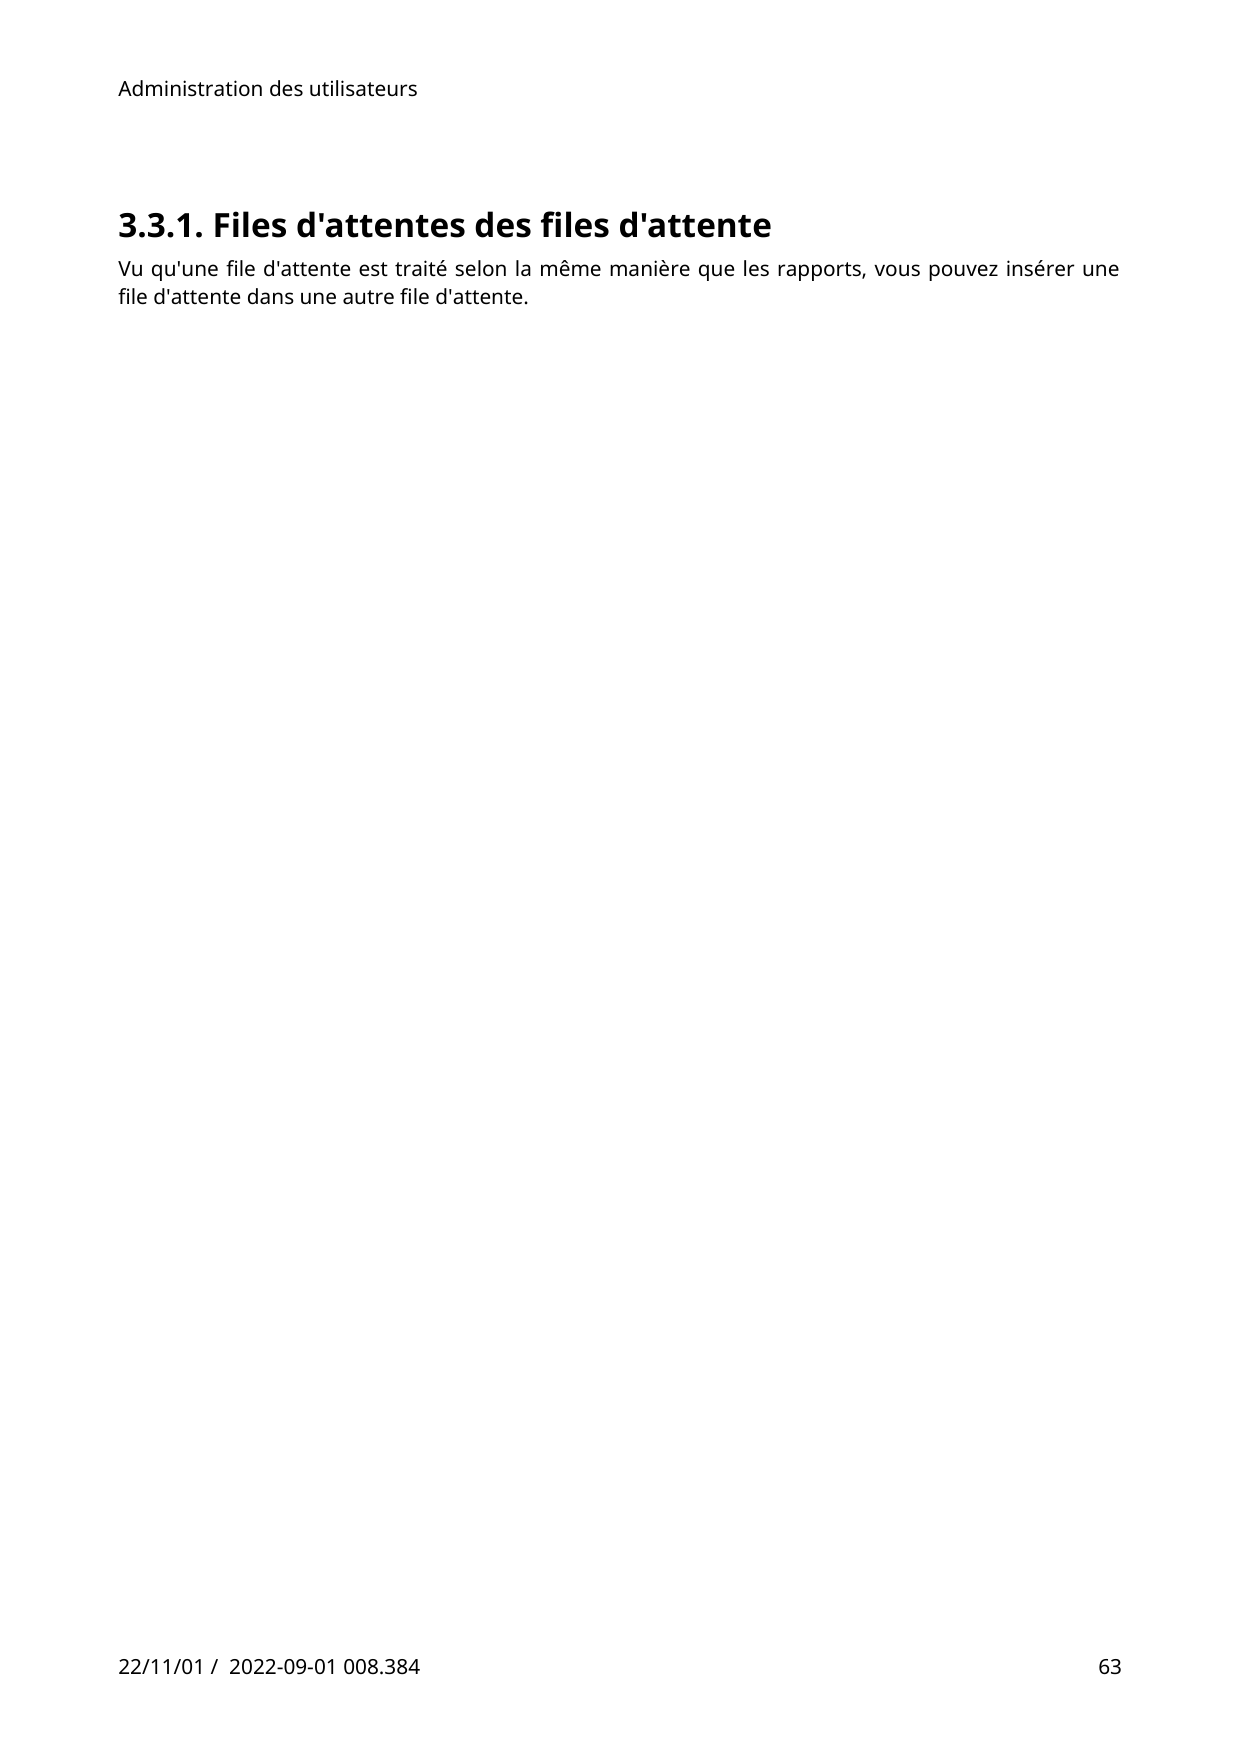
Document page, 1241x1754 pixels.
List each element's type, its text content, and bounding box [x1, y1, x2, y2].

subtitle 3.3.1. Files d'attentes des files d'attente [118, 202, 1122, 248]
text Vu qu'une file d'attente est traité selon la même manière que les rapports, vous pouvez insérer une file d'attente dans une autre file d'attente. [118, 254, 1122, 311]
